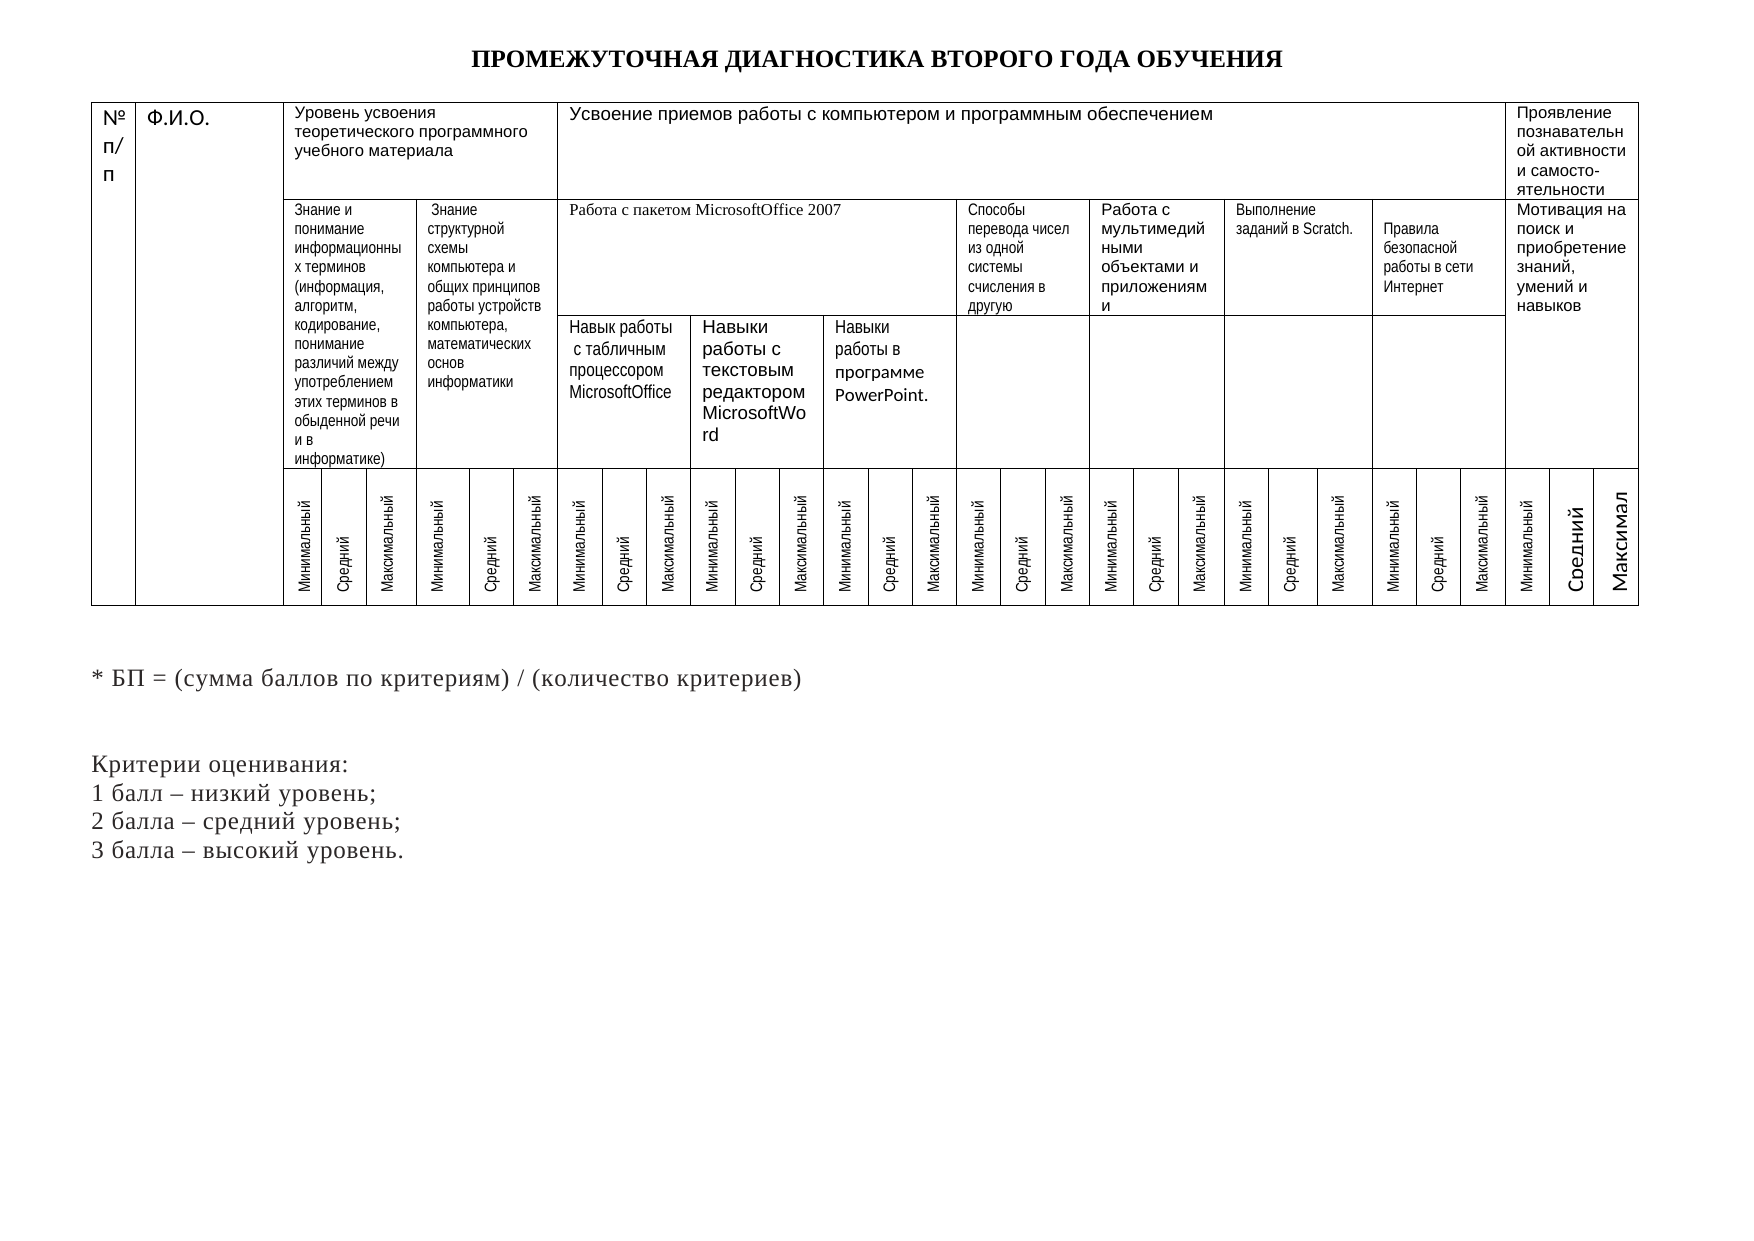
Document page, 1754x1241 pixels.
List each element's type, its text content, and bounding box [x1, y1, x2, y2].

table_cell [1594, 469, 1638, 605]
text * БП = (сумма баллов по критериям) / (количество критериев) [91, 663, 1663, 691]
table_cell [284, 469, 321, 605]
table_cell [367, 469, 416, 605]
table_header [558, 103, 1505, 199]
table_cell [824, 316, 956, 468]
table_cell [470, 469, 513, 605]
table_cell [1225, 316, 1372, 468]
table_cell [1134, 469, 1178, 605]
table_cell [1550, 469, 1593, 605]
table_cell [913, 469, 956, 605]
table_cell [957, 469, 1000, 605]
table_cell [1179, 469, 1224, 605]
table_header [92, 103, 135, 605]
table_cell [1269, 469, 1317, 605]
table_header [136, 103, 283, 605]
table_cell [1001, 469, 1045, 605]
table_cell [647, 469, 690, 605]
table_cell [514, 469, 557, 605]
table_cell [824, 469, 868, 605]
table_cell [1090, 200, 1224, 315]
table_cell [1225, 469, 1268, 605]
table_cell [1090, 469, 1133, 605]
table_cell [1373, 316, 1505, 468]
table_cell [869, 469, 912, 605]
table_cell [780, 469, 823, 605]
text 1 балл – низкий уровень; [91, 778, 1663, 806]
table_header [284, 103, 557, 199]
text ПРОМЕЖУТОЧНАЯ ДИАГНОСТИКА ВТОРОГО ГОДА ОБУЧЕНИЯ [91, 44, 1663, 73]
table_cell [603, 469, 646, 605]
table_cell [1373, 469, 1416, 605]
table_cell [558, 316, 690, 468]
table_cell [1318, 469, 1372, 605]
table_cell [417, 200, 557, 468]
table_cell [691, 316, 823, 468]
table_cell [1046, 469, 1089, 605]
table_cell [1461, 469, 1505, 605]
text 2 балла – средний уровень; [91, 806, 1663, 835]
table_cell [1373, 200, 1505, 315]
text 3 балла – высокий уровень. [91, 835, 1663, 864]
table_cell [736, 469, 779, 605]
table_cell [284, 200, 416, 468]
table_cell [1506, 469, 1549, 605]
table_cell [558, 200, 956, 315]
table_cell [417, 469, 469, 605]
text Критерии оценивания: [91, 749, 1663, 778]
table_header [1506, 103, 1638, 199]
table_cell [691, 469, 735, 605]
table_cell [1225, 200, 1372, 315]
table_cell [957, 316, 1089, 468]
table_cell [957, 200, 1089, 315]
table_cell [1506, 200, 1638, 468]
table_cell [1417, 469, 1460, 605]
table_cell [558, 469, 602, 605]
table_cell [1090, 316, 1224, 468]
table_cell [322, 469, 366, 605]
